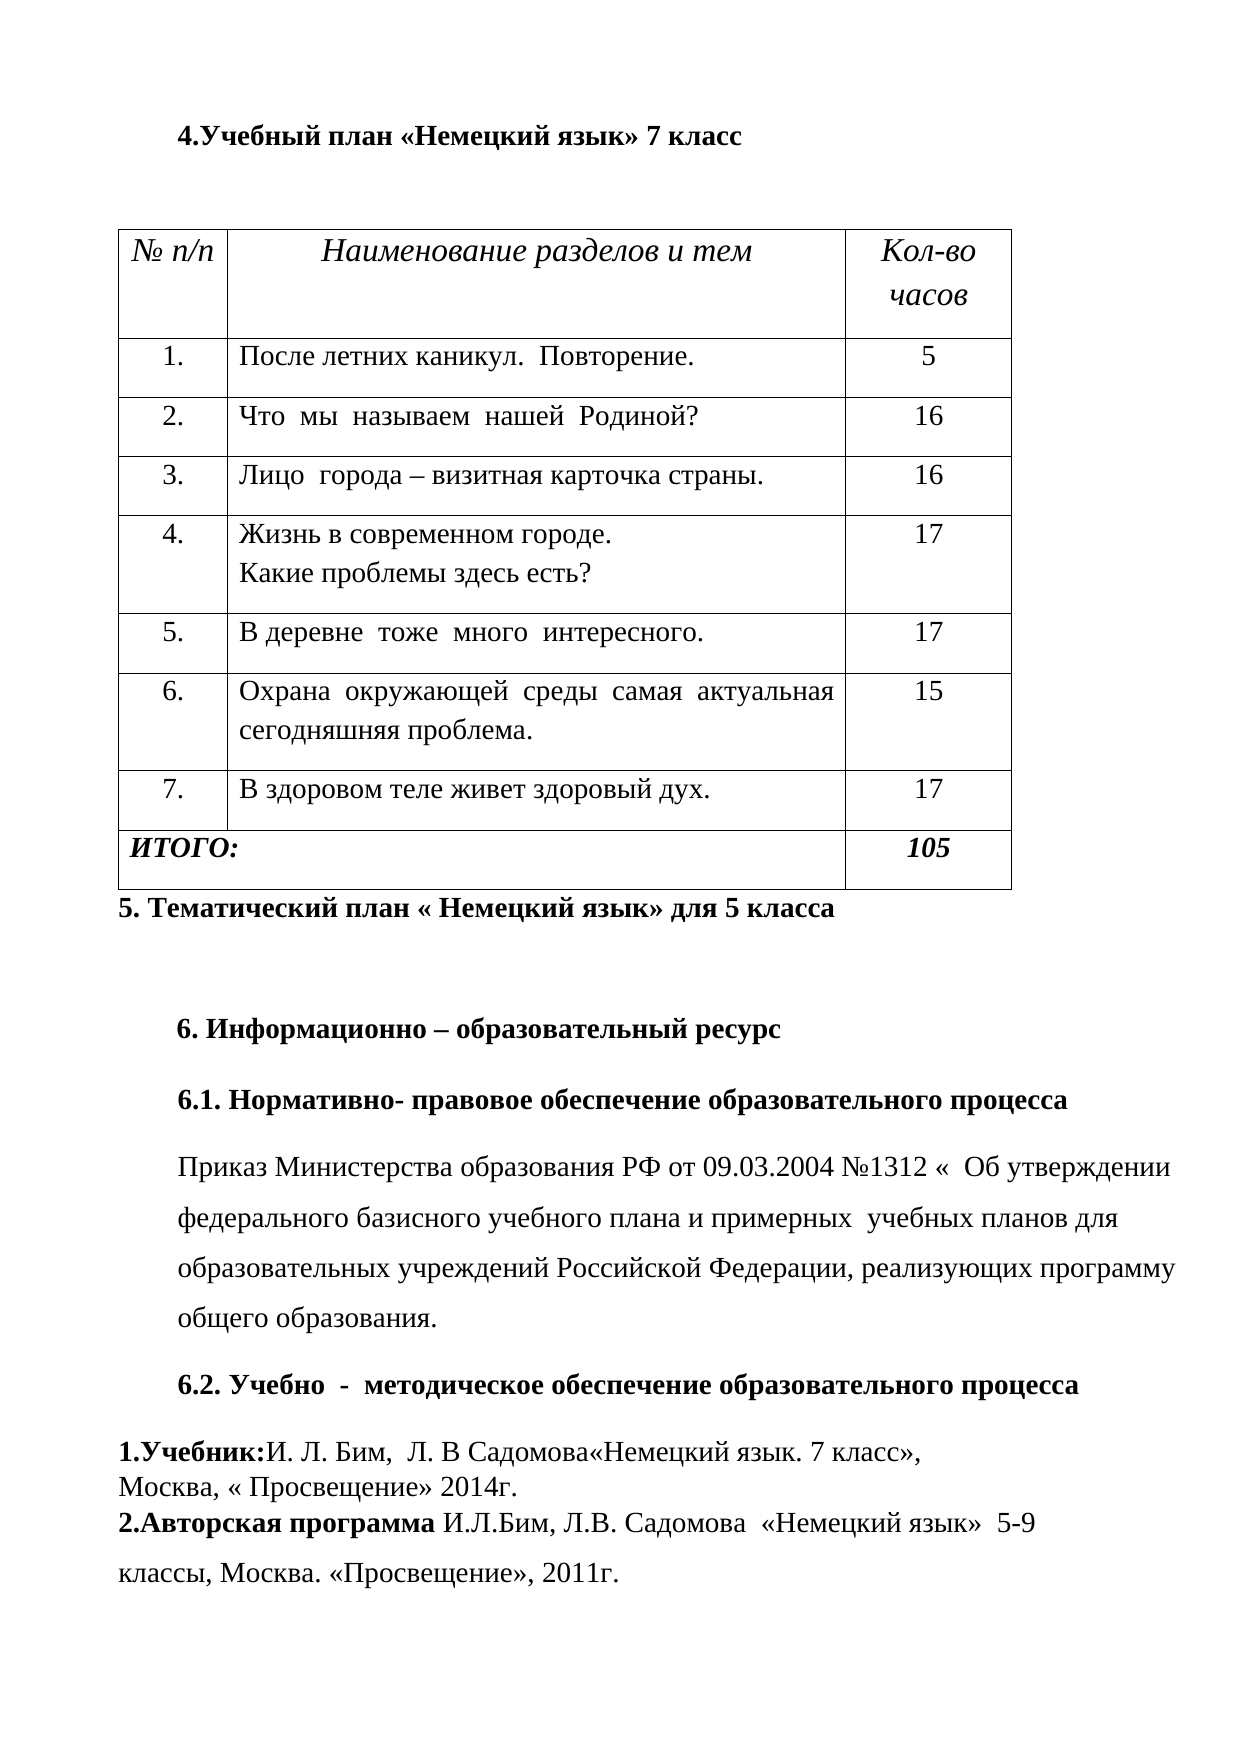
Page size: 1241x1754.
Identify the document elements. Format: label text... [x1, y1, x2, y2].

table_header № п/п [119, 230, 227, 337]
text 4.Учебный план «Немецкий язык» 7 класс [177, 118, 1152, 152]
table_cell В деревне тоже много интересного. [228, 614, 845, 672]
table_cell 17 [846, 771, 1011, 829]
table_cell Охрана окружающей среды самая актуальная сегодняшняя проблема. [228, 674, 845, 770]
table_cell 4. [119, 516, 227, 613]
table_header Наименование разделов и тем [228, 230, 845, 337]
table_cell Что мы называем нашей Родиной? [228, 398, 845, 456]
table_cell 1. [119, 339, 227, 397]
table_cell 5. [119, 614, 227, 672]
text 1.Учебник:И. Л. Бим, Л. В Садомова«Немецкий язык. 7 класс», [118, 1434, 1122, 1468]
text 6.1. Нормативно- правовое обеспечение образовательного процесса [177, 1082, 1211, 1116]
table_cell 3. [119, 457, 227, 515]
text Приказ Министерства образования РФ от 09.03.2004 №1312 « Об утверждении федерального базисного учебного плана и примерных учебных планов для образовательных учреждений Российской Федерации, реализующих программу общего образования. [177, 1149, 1211, 1334]
table_cell 16 [846, 457, 1011, 515]
table_cell Жизнь в современном городе. Какие проблемы здесь есть? [228, 516, 845, 613]
table_cell Лицо города – визитная карточка страны. [228, 457, 845, 515]
list 6. Информационно – образовательный ресурс [118, 1011, 1196, 1045]
table_cell 17 [846, 614, 1011, 672]
table_header Кол-во часов [846, 230, 1011, 337]
table_cell 6. [119, 674, 227, 770]
table_cell ИТОГО: [119, 831, 845, 889]
list 5. Тематический план « Немецкий язык» для 5 класса [118, 890, 1196, 923]
text Москва, « Просвещение» 2014г. [118, 1469, 1122, 1503]
list 2.Авторская программа И.Л.Бим, Л.В. Садомова «Немецкий язык» 5-9 классы, Москва. «Просвещение», 2011г. [118, 1505, 1122, 1588]
table_cell В здоровом теле живет здоровый дух. [228, 771, 845, 829]
table_cell 17 [846, 516, 1011, 613]
text 6.2. Учебно - методическое обеспечение образовательного процесса [177, 1367, 1211, 1401]
table_cell 16 [846, 398, 1011, 456]
table_cell 5 [846, 339, 1011, 397]
table_cell После летних каникул. Повторение. [228, 339, 845, 397]
table_cell 105 [846, 831, 1011, 889]
table_cell 2. [119, 398, 227, 456]
table_cell 15 [846, 674, 1011, 770]
table_cell 7. [119, 771, 227, 829]
